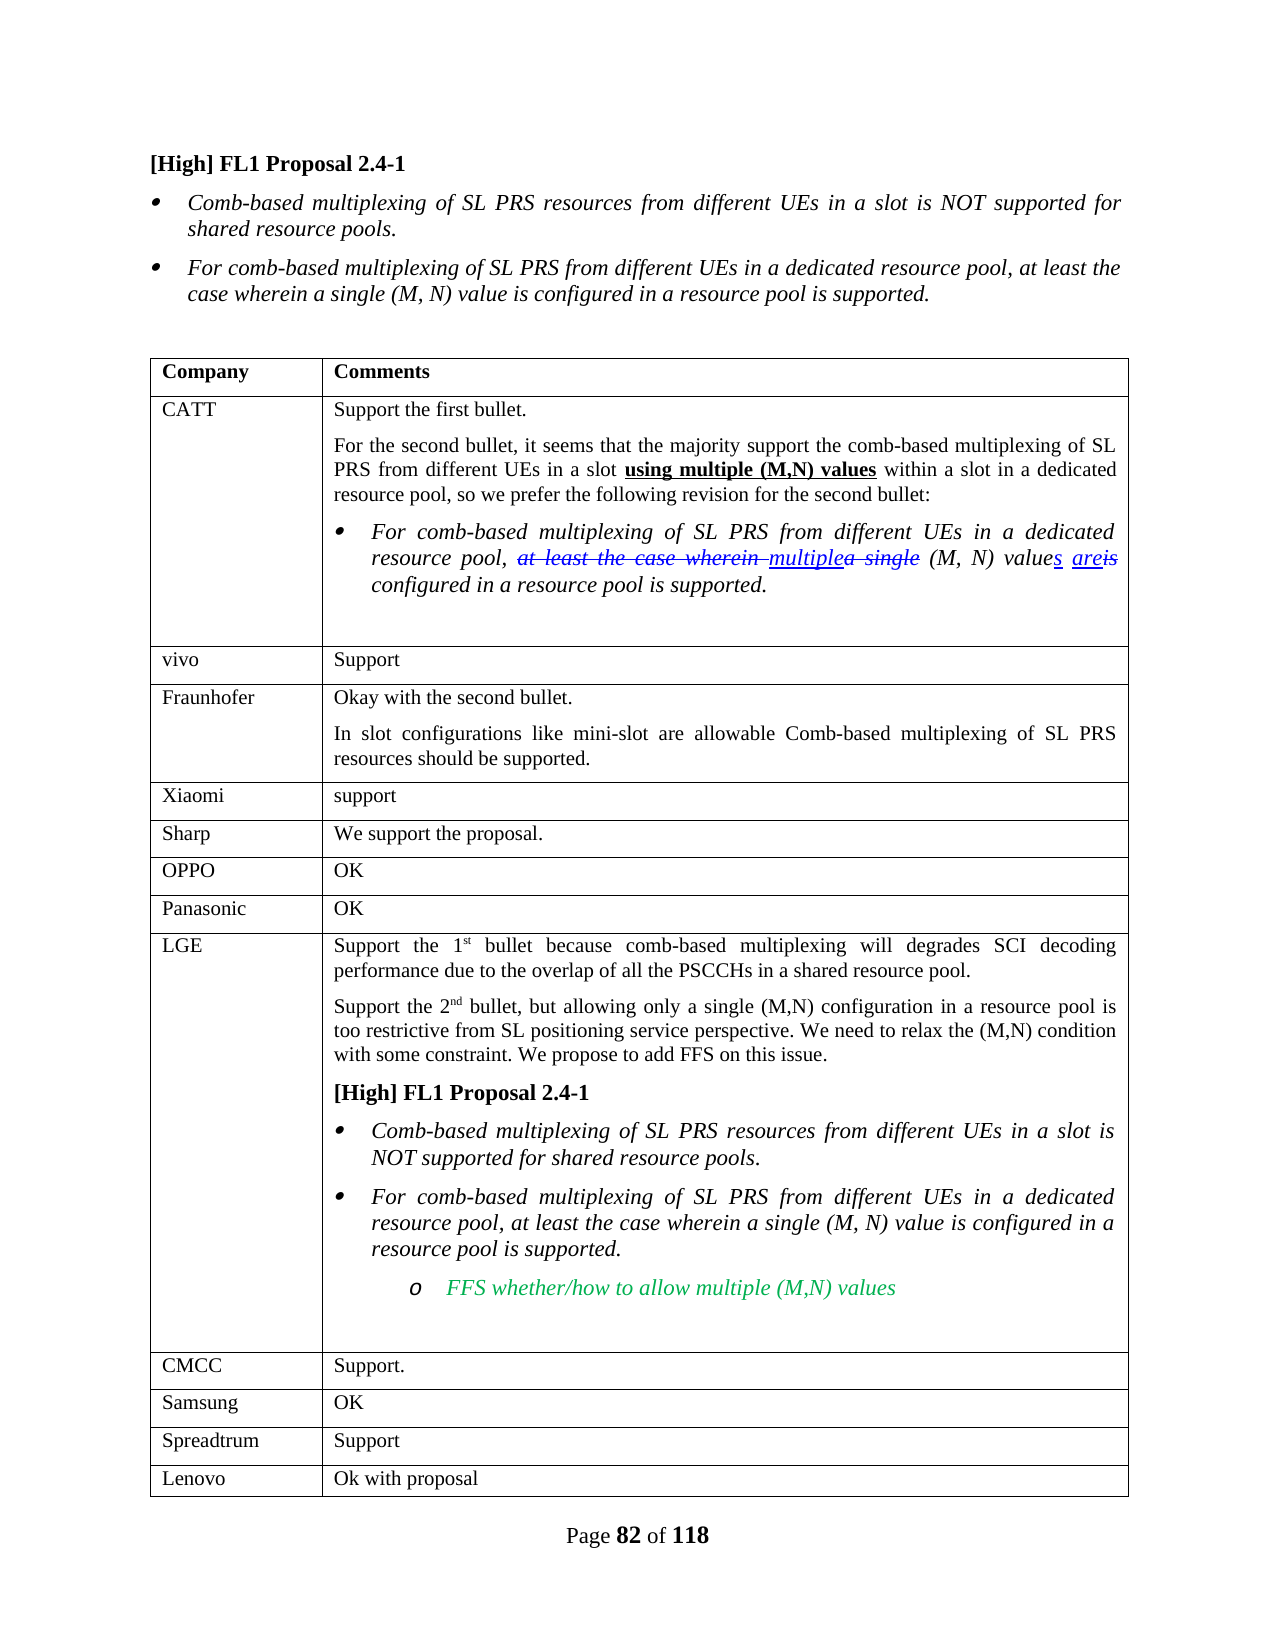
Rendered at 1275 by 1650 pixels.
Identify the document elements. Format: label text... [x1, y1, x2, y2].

table_cell Support. [323, 1353, 1128, 1389]
table_cell support [323, 783, 1128, 819]
table_cell Spreadtrum [151, 1428, 322, 1464]
list Comb-based multiplexing of SL PRS resources from different UEs in a slot is NOT supported for shared resource pools. [150, 189, 1125, 242]
table_cell Support [323, 1428, 1128, 1464]
table_cell Sharp [151, 821, 322, 857]
table_cell Support the 1st bullet because comb-based multiplexing will degrades SCI decoding performance due to the overlap of all the PSCCHs in a shared resource pool. Support the 2nd bullet, but allowing only a single (M,N) configuration in a resource pool is too restrictive from SL positioning service perspective. We need to relax the (M,N) condition with some constraint. We propose to add FFS on this issue. [High] FL1 Proposal 2.4-1 Comb-based multiplexing of SL PRS resources from different UEs in a slot is NOT supported for shared resource pools. For comb-based multiplexing of SL PRS from different UEs in a dedicated resource pool, at least the case wherein a single (M, N) value is configured in a resource pool is supported. FFS whether/how to allow multiple (M,N) values [323, 934, 1128, 1352]
table_cell Lenovo [151, 1466, 322, 1496]
table_cell Ok with proposal [323, 1466, 1128, 1496]
table_cell Support the first bullet. For the second bullet, it seems that the majority support the comb-based multiplexing of SL PRS from different UEs in a slot using multiple (M,N) values within a slot in a dedicated resource pool, so we prefer the following revision for the second bullet: For comb-based multiplexing of SL PRS from different UEs in a dedicated resource pool, at least the case wherein multiplea single (M, N) values areis configured in a resource pool is supported. [323, 397, 1128, 646]
table_cell OK [323, 896, 1128, 932]
table_cell Support [323, 647, 1128, 684]
table_cell LGE [151, 934, 322, 1352]
table_cell CMCC [151, 1353, 322, 1389]
table_cell Okay with the second bullet. In slot configurations like mini-slot are allowable Comb-based multiplexing of SL PRS resources should be supported. [323, 685, 1128, 782]
table_cell We support the proposal. [323, 821, 1128, 857]
table_header Comments [323, 359, 1128, 396]
table_cell OPPO [151, 858, 322, 895]
table_cell OK [323, 858, 1128, 895]
table_cell Fraunhofer [151, 685, 322, 782]
table_cell vivo [151, 647, 322, 684]
table_cell Samsung [151, 1390, 322, 1427]
table_cell OK [323, 1390, 1128, 1427]
list For comb-based multiplexing of SL PRS from different UEs in a dedicated resource pool, at least the case wherein a single (M, N) value is configured in a resource pool is supported. [150, 254, 1125, 307]
subtitle [High] FL1 Proposal 2.4-1 [150, 150, 1125, 176]
table_header Company [151, 359, 322, 396]
table_cell Panasonic [151, 896, 322, 932]
table_cell Xiaomi [151, 783, 322, 819]
table_cell CATT [151, 397, 322, 646]
